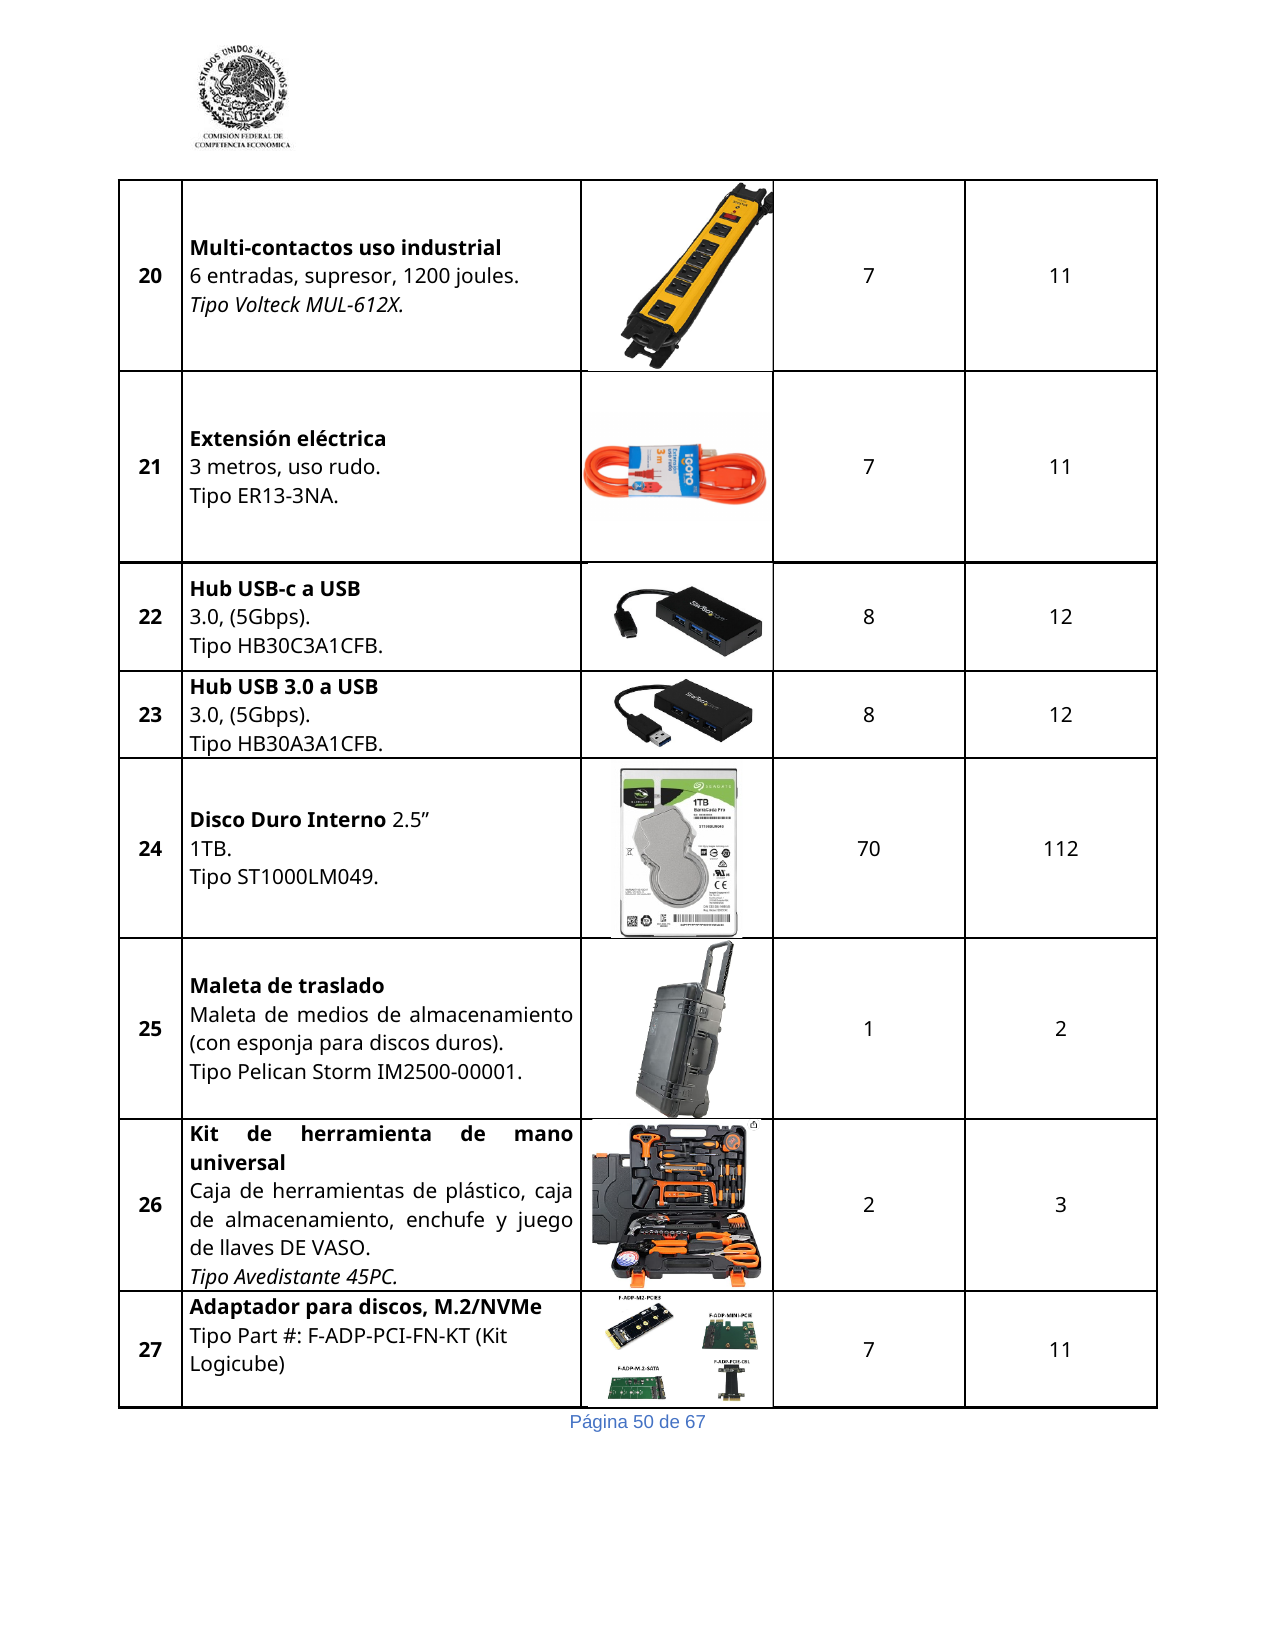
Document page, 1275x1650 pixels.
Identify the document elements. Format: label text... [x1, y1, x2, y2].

table_cell Multi-contactos uso industrial 6 entradas, supresor, 1200 joules. Tipo Volteck MUL-612X. [183, 181, 580, 370]
table_cell 8 [774, 672, 964, 757]
table_cell 7 [774, 1292, 964, 1406]
picture [177, 45, 310, 151]
table_cell 27 [120, 1292, 181, 1406]
table_cell 26 [120, 1120, 181, 1290]
table_cell 23 [120, 672, 181, 757]
table_cell [739, 939, 772, 1117]
table_cell [582, 521, 772, 561]
picture [588, 1292, 773, 1407]
table_cell 2 [966, 939, 1156, 1117]
table_cell 24 [120, 759, 181, 937]
table_cell Kit de herramienta de mano universal Caja de herramientas de plástico, caja de almacenamiento, enchufe y juego de llaves DE VASO. Tipo Avedistante 45PC. [183, 1120, 580, 1290]
table_cell 8 [774, 564, 964, 670]
table_cell 3 [966, 1120, 1156, 1290]
table_cell [582, 939, 615, 1117]
table_cell Extensión eléctrica 3 metros, uso rudo. Tipo ER13-3NA. [183, 372, 580, 561]
table_cell 2 [774, 1120, 964, 1290]
picture [583, 413, 771, 520]
table_cell [762, 1120, 772, 1290]
table_cell Disco Duro Interno 2.5” 1TB. Tipo ST1000LM049. [183, 759, 580, 937]
table_cell [582, 564, 588, 670]
picture [588, 181, 773, 371]
picture [588, 563, 773, 670]
table_cell 12 [966, 672, 1156, 757]
picture [598, 673, 755, 756]
table_cell 12 [966, 564, 1156, 670]
table_cell 112 [966, 759, 1156, 937]
table_cell Hub USB 3.0 a USB 3.0, (5Gbps). Tipo HB30A3A1CFB. [183, 672, 580, 757]
table_cell 7 [774, 181, 964, 370]
picture [615, 939, 739, 1118]
table_cell Hub USB-c a USB 3.0, (5Gbps). Tipo HB30C3A1CFB. [183, 564, 580, 670]
table_cell [582, 1120, 592, 1290]
table_cell 25 [120, 939, 181, 1117]
table_cell [582, 1292, 588, 1406]
table_cell 7 [774, 372, 964, 561]
table_cell [582, 759, 611, 937]
table_cell [743, 759, 772, 937]
table_cell Maleta de traslado Maleta de medios de almacenamiento (con esponja para discos duros). Tipo Pelican Storm IM2500-00001. [183, 939, 580, 1117]
table_cell 22 [120, 564, 181, 670]
table_cell 11 [966, 372, 1156, 561]
table_cell 70 [774, 759, 964, 937]
table_cell [582, 181, 588, 370]
table_cell [582, 372, 772, 412]
table_cell 20 [120, 181, 181, 370]
table_cell [582, 672, 772, 757]
table_cell 11 [966, 1292, 1156, 1406]
picture [611, 759, 743, 938]
table_cell 21 [120, 372, 181, 561]
table_cell Adaptador para discos, M.2/NVMe Tipo Part #: F-ADP-PCI-FN-KT (Kit Logicube) [183, 1292, 580, 1406]
table_cell 11 [966, 181, 1156, 370]
table_cell 1 [774, 939, 964, 1117]
picture [592, 1119, 762, 1290]
